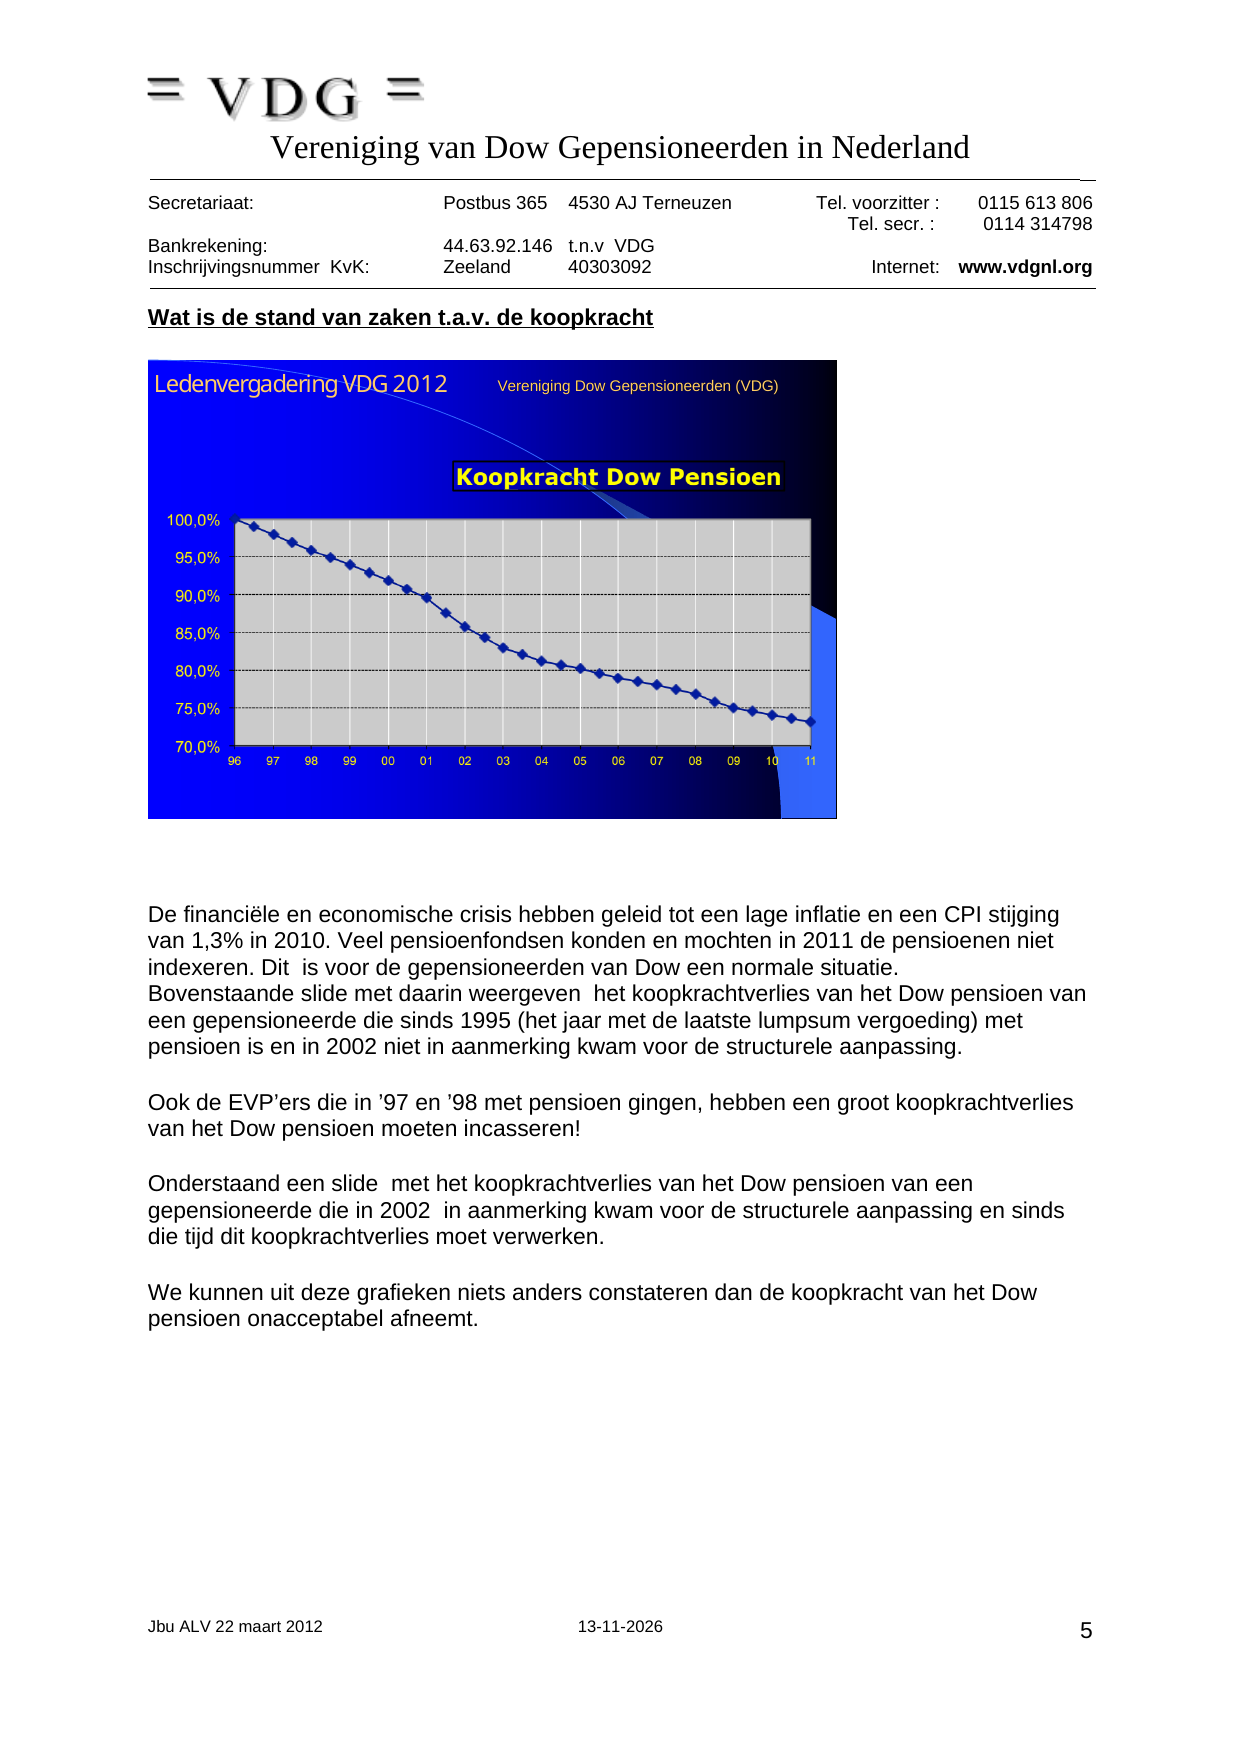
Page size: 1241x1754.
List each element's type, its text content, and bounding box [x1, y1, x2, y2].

text We kunnen uit deze grafieken niets anders constateren dan de koopkracht van het Dow pensioen onacceptabel afneemt. [148, 1278, 1092, 1331]
text Ook de EVP’ers die in ’97 en ’98 met pensioen gingen, hebben een groot koopkrachtverlies van het Dow pensioen moeten incasseren! [148, 1088, 1092, 1141]
text Onderstaand een slide met het koopkrachtverlies van het Dow pensioen van een gepensioneerde die in 2002 in aanmerking kwam voor de structurele aanpassing en sinds die tijd dit koopkrachtverlies moet verwerken. [148, 1170, 1092, 1249]
text De financiële en economische crisis hebben geleid tot een lage inflatie en een CPI stijging van 1,3% in 2010. Veel pensioenfondsen konden en mochten in 2011 de pensioenen niet indexeren. Dit is voor de gepensioneerden van Dow een normale situatie. Bovenstaande slide met daarin weergeven het koopkrachtverlies van het Dow pensioen van een gepensioneerde die sinds 1995 (het jaar met de laatste lumpsum vergoeding) met pensioen is en in 2002 niet in aanmerking kwam voor de structurele aanpassing. [148, 901, 1092, 1059]
text Wat is de stand van zaken t.a.v. de koopkracht [148, 304, 1092, 331]
